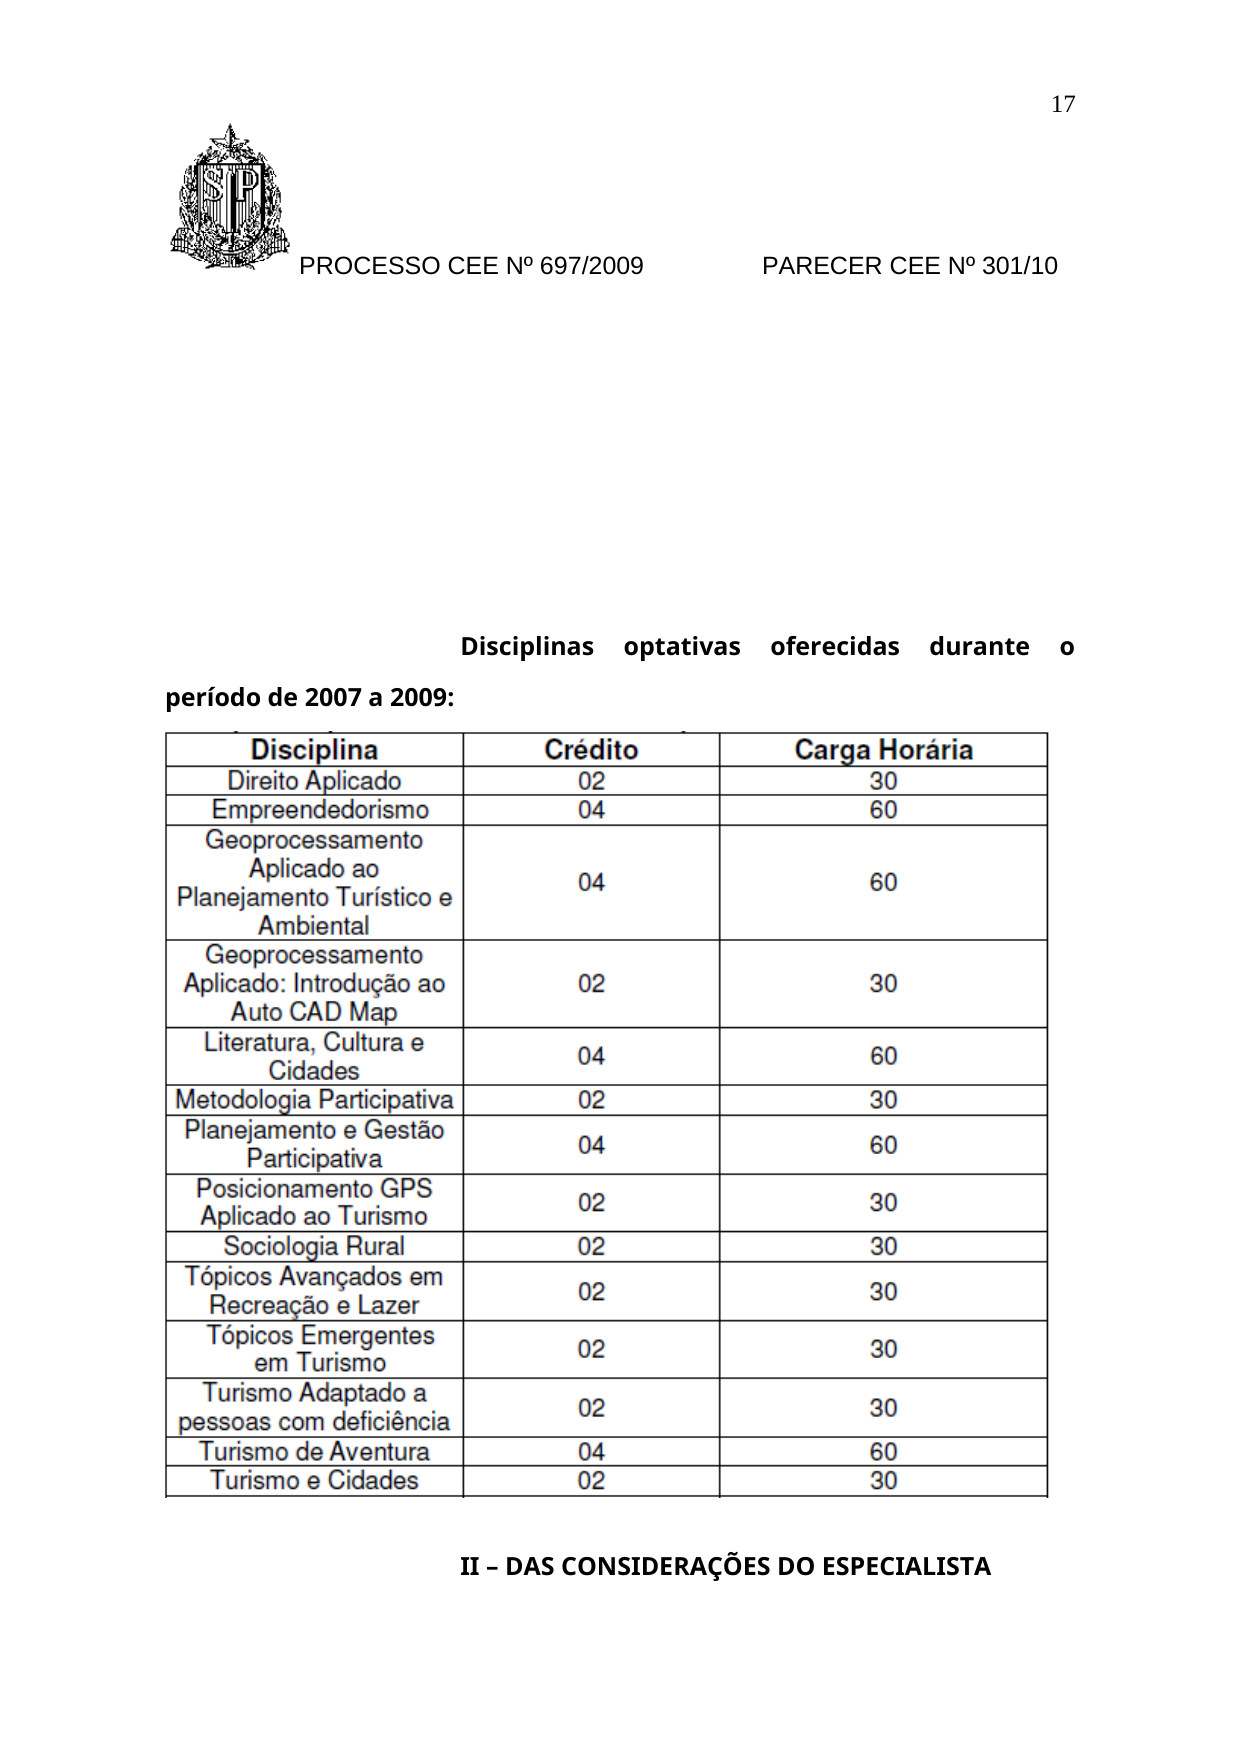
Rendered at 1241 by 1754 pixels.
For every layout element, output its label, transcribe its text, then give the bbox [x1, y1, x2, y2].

text Disciplinas optativas oferecidas durante o período de 2007 a 2009: [165, 629, 1075, 714]
text II – DAS CONSIDERAÇÕES DO ESPECIALISTA [165, 1549, 1075, 1583]
